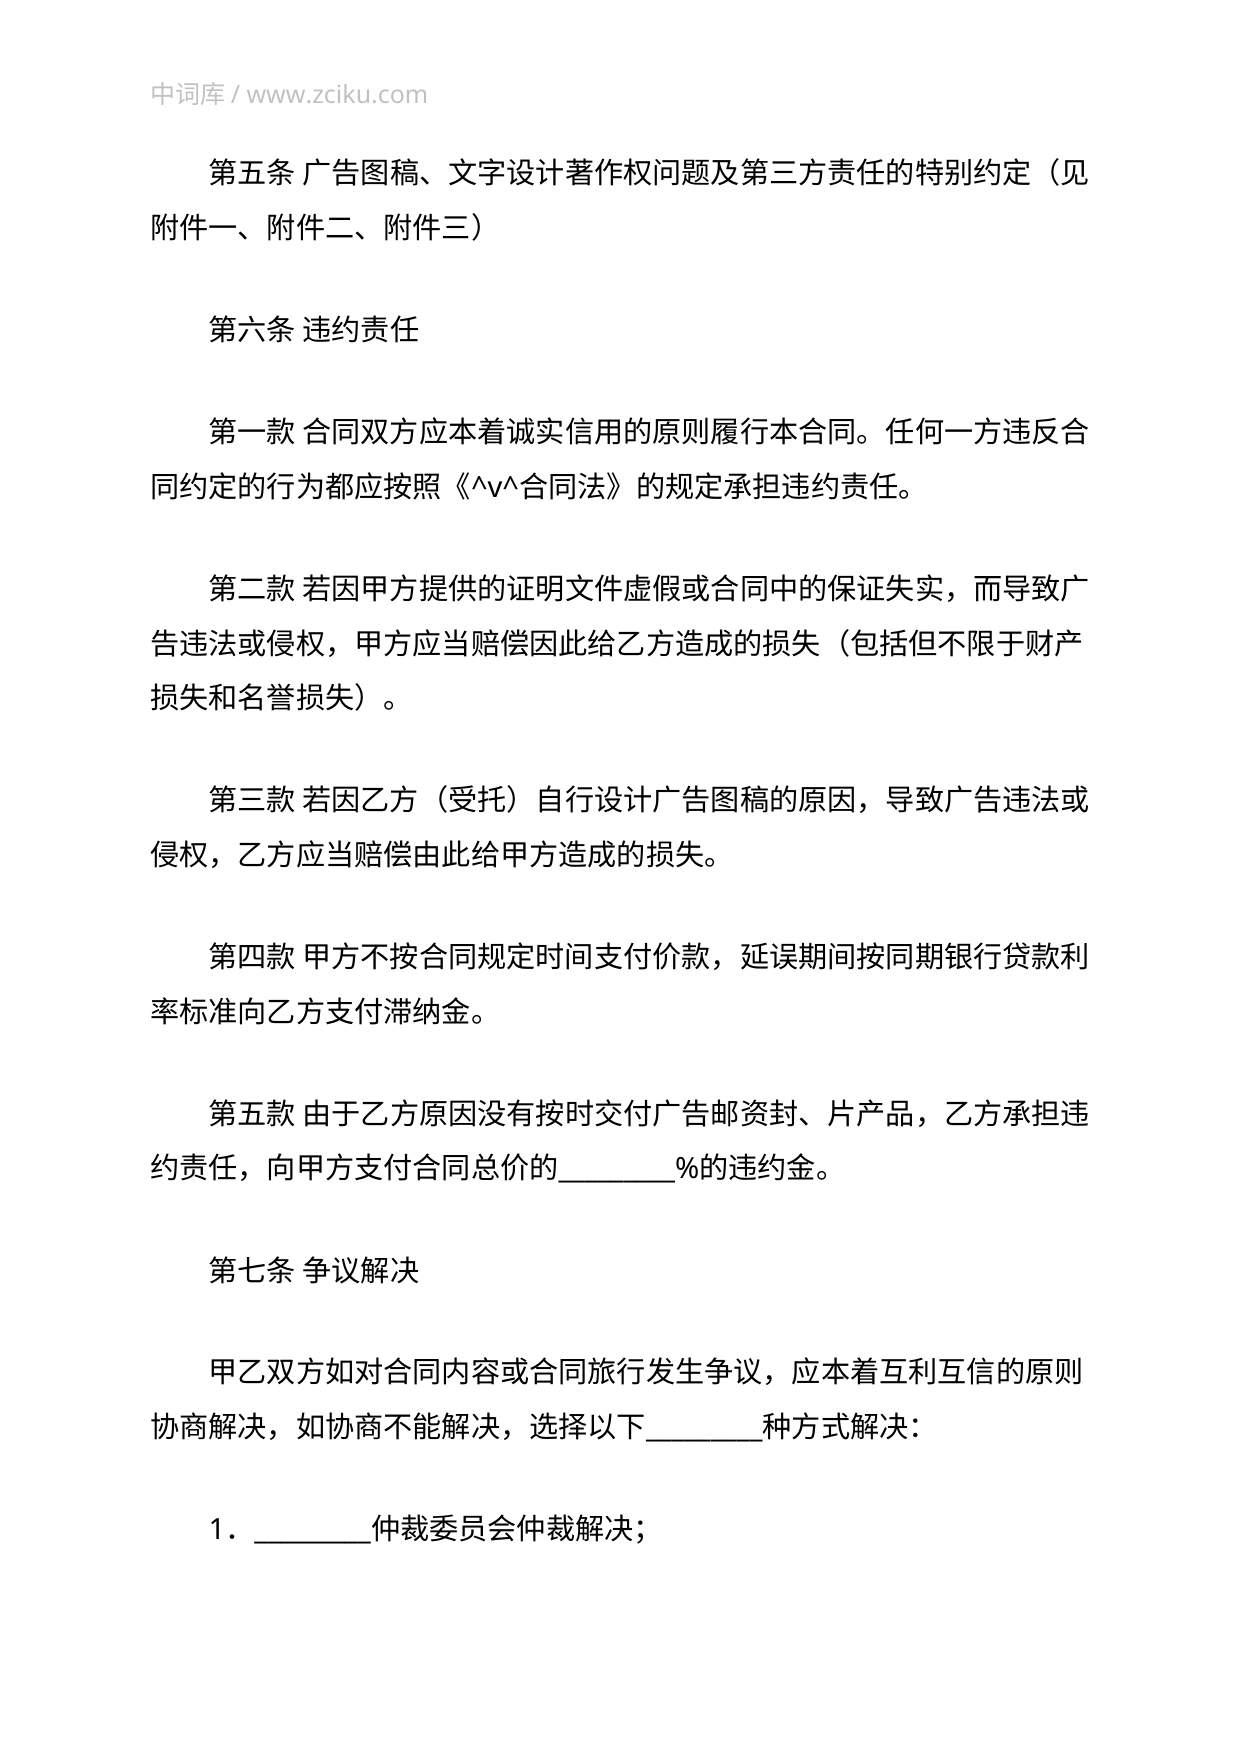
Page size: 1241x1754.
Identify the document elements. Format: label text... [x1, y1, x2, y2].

text 第六条 违约责任 [150, 307, 1090, 349]
text 第三款 若因乙方（受托）自行设计广告图稿的原因，导致广告违法或侵权，乙方应当赔偿由此给甲方造成的损失。 [150, 777, 1090, 874]
text 第四款 甲方不按合同规定时间支付价款，延误期间按同期银行贷款利率标准向乙方支付滞纳金。 [150, 933, 1090, 1031]
text 第五条 广告图稿、文字设计著作权问题及第三方责任的特别约定（见附件一、附件二、附件三） [150, 150, 1090, 247]
text 第二款 若因甲方提供的证明文件虚假或合同中的保证失实，而导致广告违法或侵权，甲方应当赔偿因此给乙方造成的损失（包括但不限于财产损失和名誉损失）。 [150, 565, 1090, 717]
text 第五款 由于乙方原因没有按时交付广告邮资封、片产品，乙方承担违约责任，向甲方支付合同总价的_________%的违约金。 [150, 1090, 1090, 1187]
text 1．_________仲裁委员会仲裁解决； [150, 1506, 1090, 1548]
text 甲乙双方如对合同内容或合同旅行发生争议，应本着互利互信的原则协商解决，如协商不能解决，选择以下_________种方式解决： [150, 1349, 1090, 1446]
text 第一款 合同双方应本着诚实信用的原则履行本合同。任何一方违反合同约定的行为都应按照《^v^合同法》的规定承担违约责任。 [150, 408, 1090, 506]
text 第七条 争议解决 [150, 1247, 1090, 1289]
